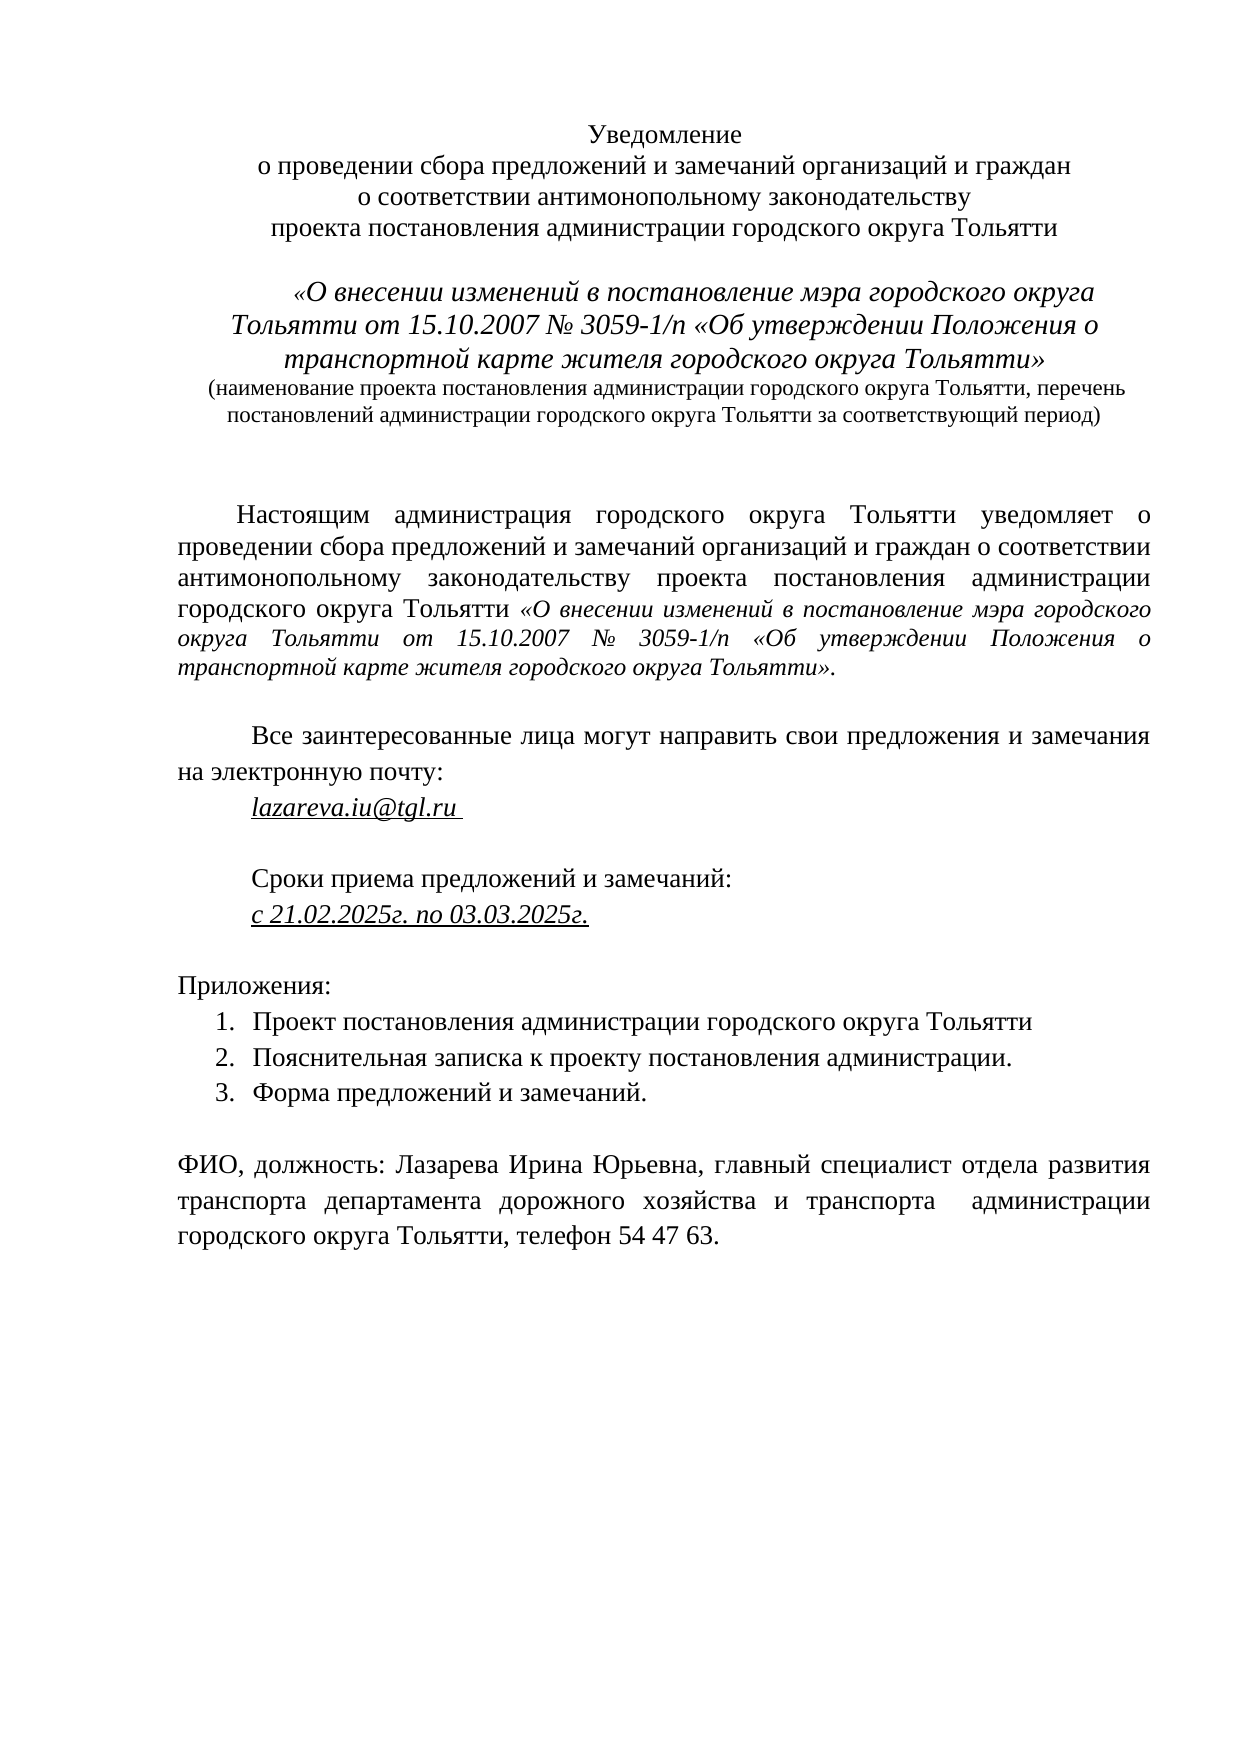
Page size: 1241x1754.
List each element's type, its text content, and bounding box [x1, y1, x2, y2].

text о соответствии антимонопольному законодательству [177, 180, 1152, 212]
list Форма предложений и замечаний. [215, 1077, 1152, 1108]
text lazareva.iu@tgl.ru [177, 791, 1152, 822]
text о проведении сбора предложений и замечаний организаций и граждан [177, 149, 1152, 180]
text (наименование проекта постановления администрации городского округа Тольятти, перечень постановлений администрации городского округа Тольятти за соответствующий период) [177, 374, 1152, 427]
list Пояснительная записка к проекту постановления администрации. [215, 1041, 1152, 1072]
text Настоящим администрация городского округа Тольятти уведомляет о проведении сбора предложений и замечаний организаций и граждан о соответствии антимонопольному законодательству проекта постановления администрации городского округа Тольятти «О внесении изменений в постановление мэра городского округа Тольятти от 15.10.2007 № 3059-1/п «Об утверждении Положения о транспортной карте жителя городского округа Тольятти». [177, 499, 1152, 681]
text ФИО, должность: Лазарева Ирина Юрьевна, главный специалист отдела развития транспорта департамента дорожного хозяйства и транспорта администрации городского округа Тольятти, телефон 54 47 63. [177, 1148, 1152, 1251]
text с 21.02.2025г. по 03.03.2025г. [177, 898, 1152, 929]
text Все заинтересованные лица могут направить свои предложения и замечания на электронную почту: [177, 719, 1152, 786]
text проекта постановления администрации городского округа Тольятти [177, 212, 1152, 243]
text Уведомление [177, 118, 1152, 149]
text «О внесении изменений в постановление мэра городского округа Тольятти от 15.10.2007 № 3059-1/п «Об утверждении Положения о транспортной карте жителя городского округа Тольятти» [177, 274, 1152, 374]
text Приложения: [177, 969, 1152, 1001]
text Сроки приема предложений и замечаний: [177, 862, 1152, 893]
list Проект постановления администрации городского округа Тольятти [215, 1005, 1152, 1036]
